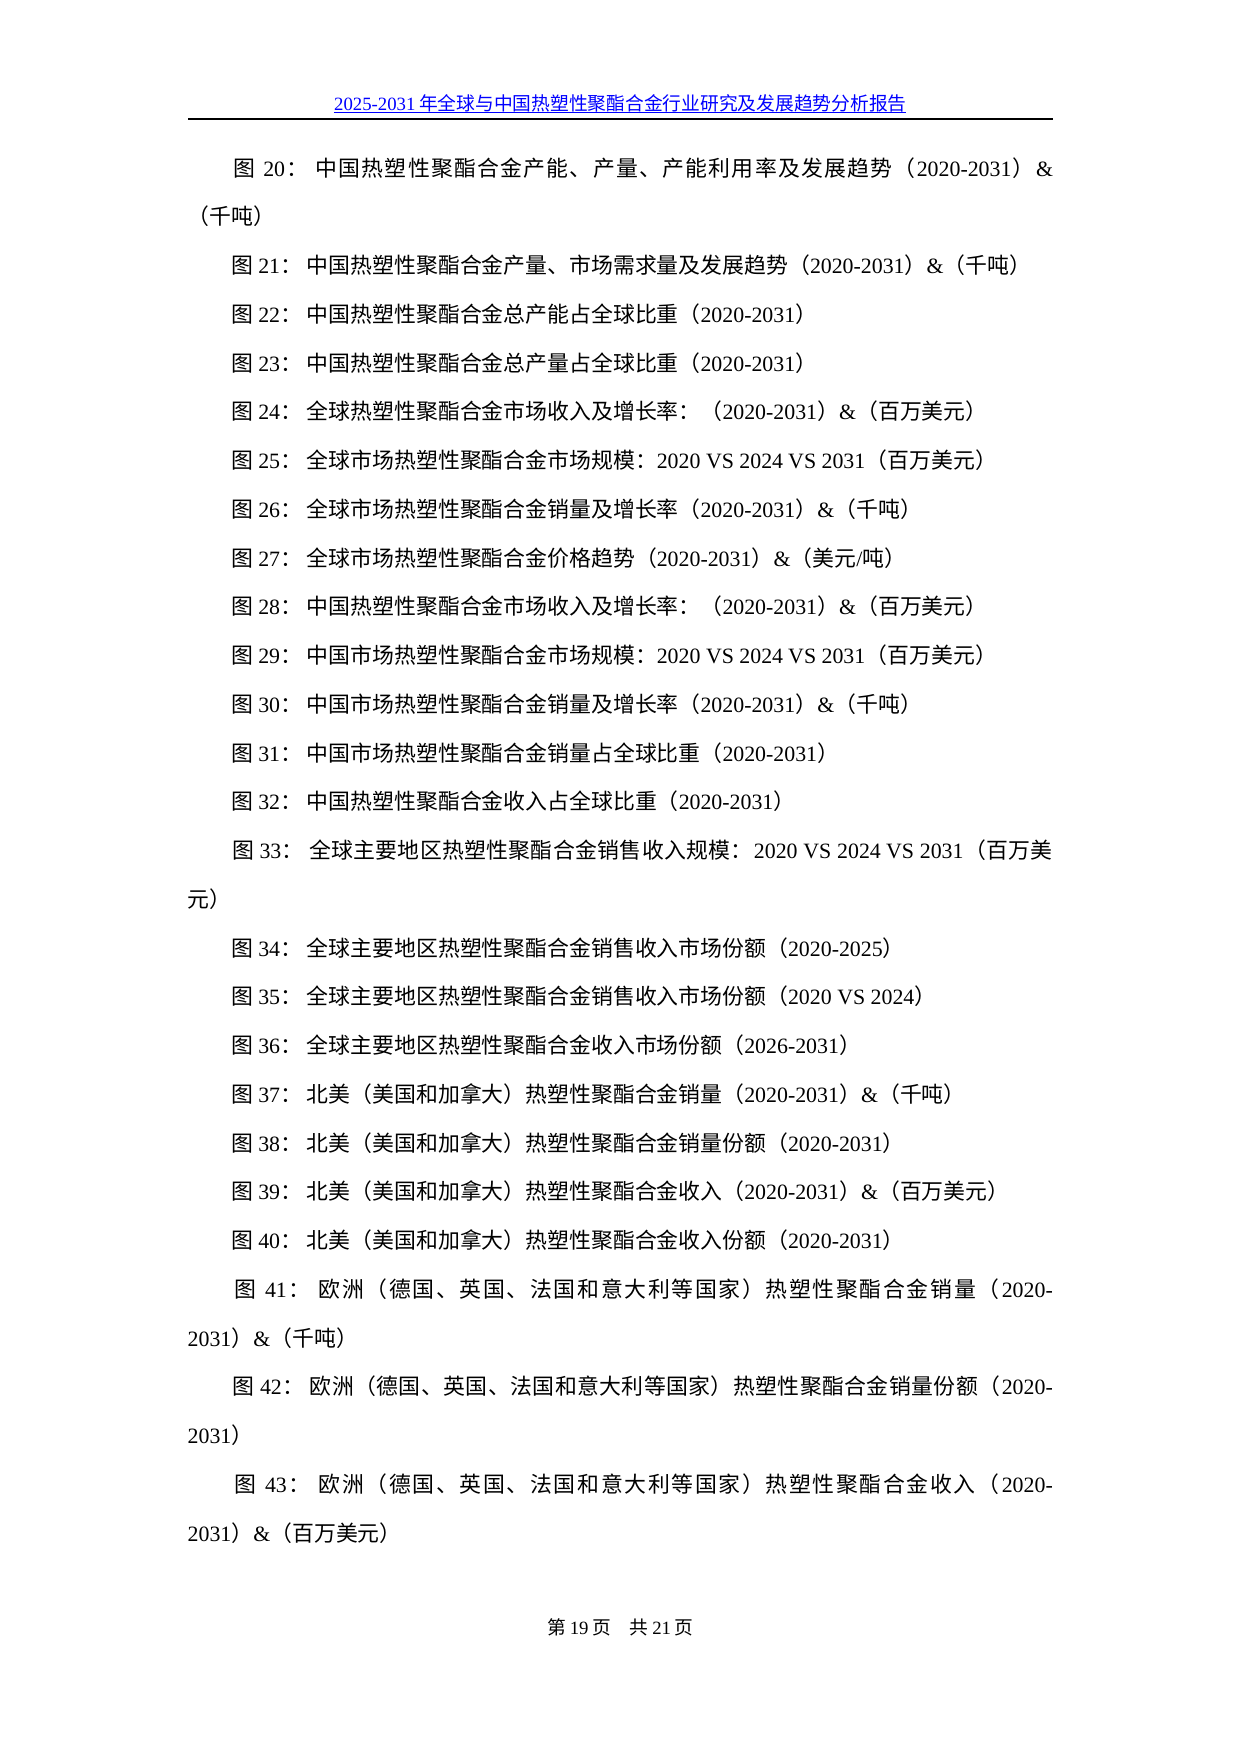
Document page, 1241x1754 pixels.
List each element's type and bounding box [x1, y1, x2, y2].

text [187, 150, 1053, 1548]
